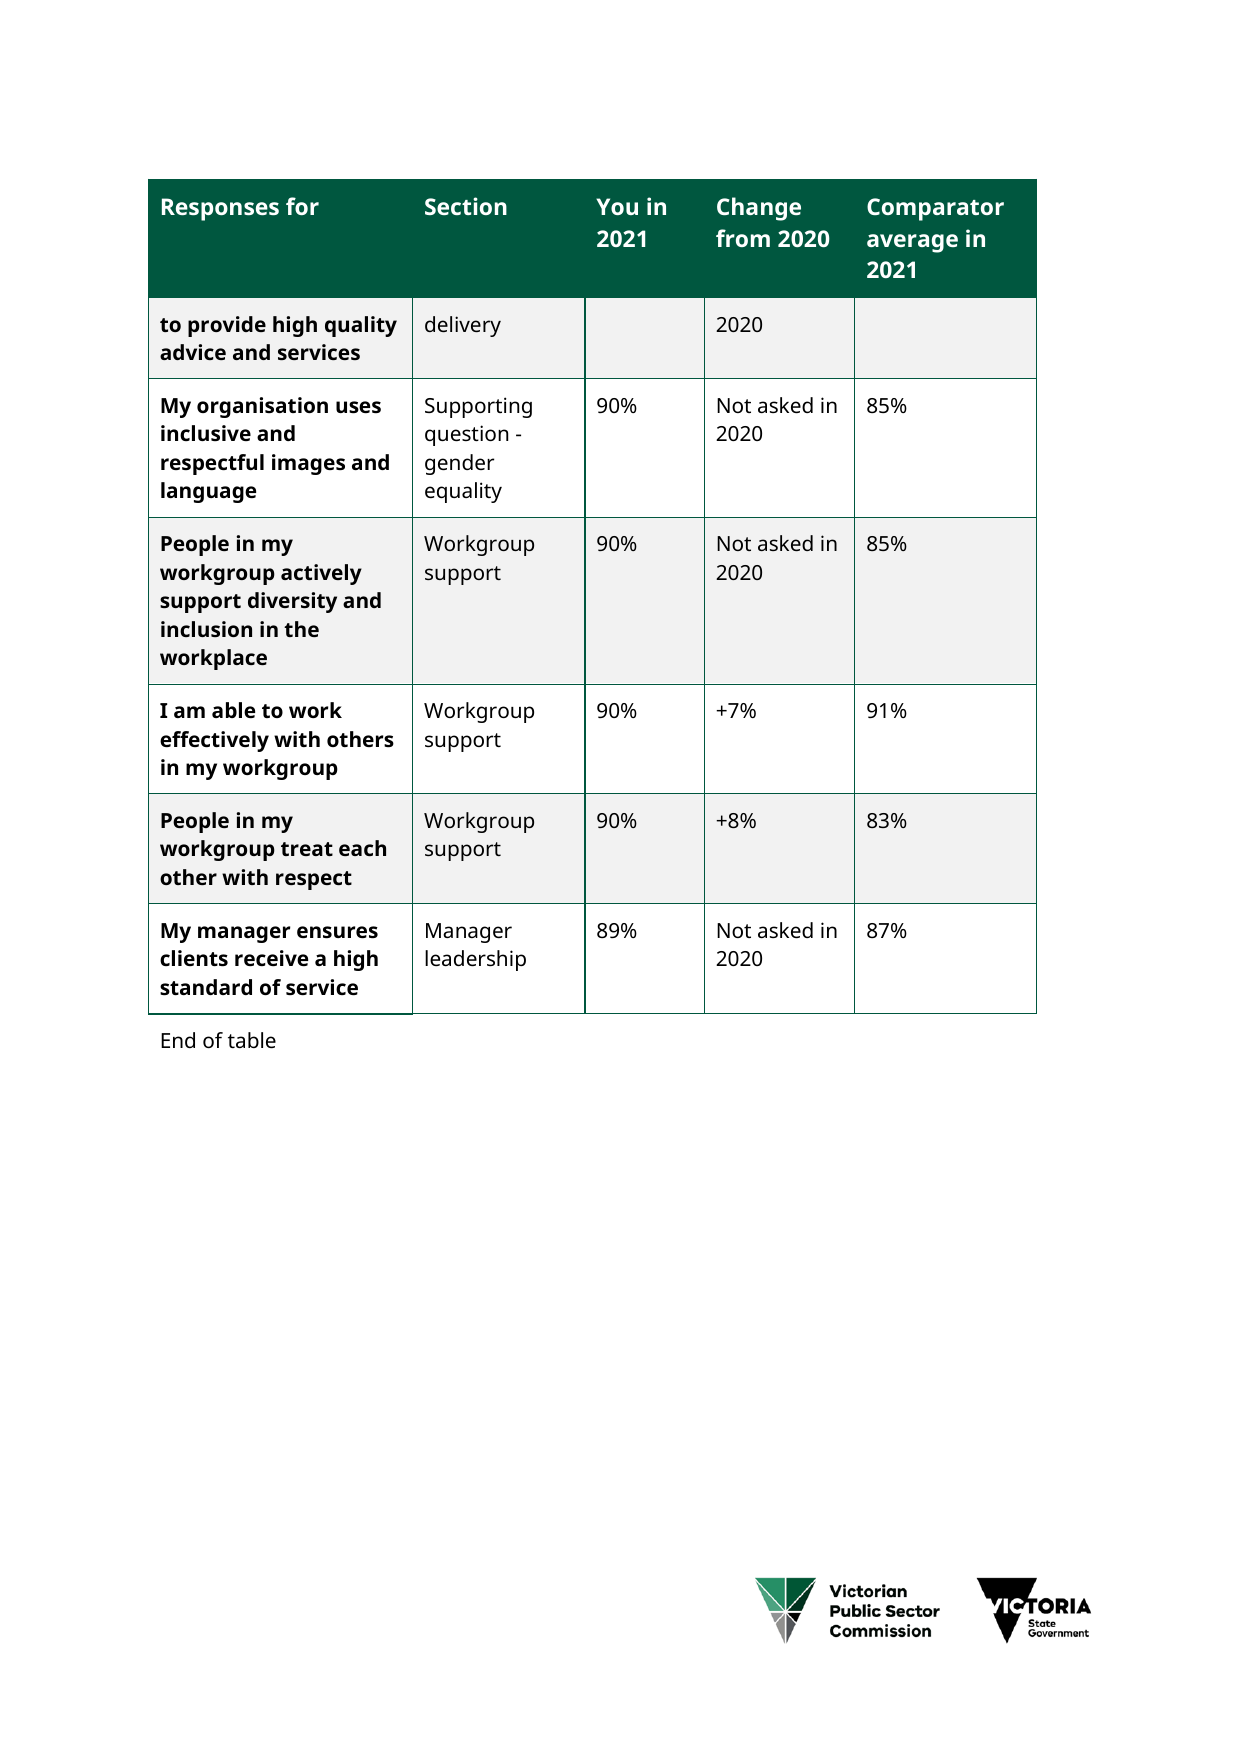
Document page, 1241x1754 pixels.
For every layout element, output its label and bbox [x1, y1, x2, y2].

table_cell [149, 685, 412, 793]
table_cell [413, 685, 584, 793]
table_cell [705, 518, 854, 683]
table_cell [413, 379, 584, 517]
picture [754, 1577, 1093, 1645]
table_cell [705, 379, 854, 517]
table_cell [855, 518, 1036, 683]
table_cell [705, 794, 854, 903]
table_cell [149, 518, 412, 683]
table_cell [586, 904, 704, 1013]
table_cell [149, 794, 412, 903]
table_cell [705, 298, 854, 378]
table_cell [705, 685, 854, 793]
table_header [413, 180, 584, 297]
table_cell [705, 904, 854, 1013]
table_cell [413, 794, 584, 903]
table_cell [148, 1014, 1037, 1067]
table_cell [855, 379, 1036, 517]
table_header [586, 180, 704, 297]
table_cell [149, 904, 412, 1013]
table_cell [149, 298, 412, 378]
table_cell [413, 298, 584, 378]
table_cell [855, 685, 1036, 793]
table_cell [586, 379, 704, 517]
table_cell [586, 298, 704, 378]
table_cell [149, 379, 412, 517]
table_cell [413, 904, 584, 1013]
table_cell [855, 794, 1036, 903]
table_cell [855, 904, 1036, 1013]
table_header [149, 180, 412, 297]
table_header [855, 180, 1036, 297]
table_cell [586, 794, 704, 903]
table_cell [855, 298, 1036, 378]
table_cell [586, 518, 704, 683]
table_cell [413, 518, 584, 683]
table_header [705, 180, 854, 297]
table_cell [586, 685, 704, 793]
